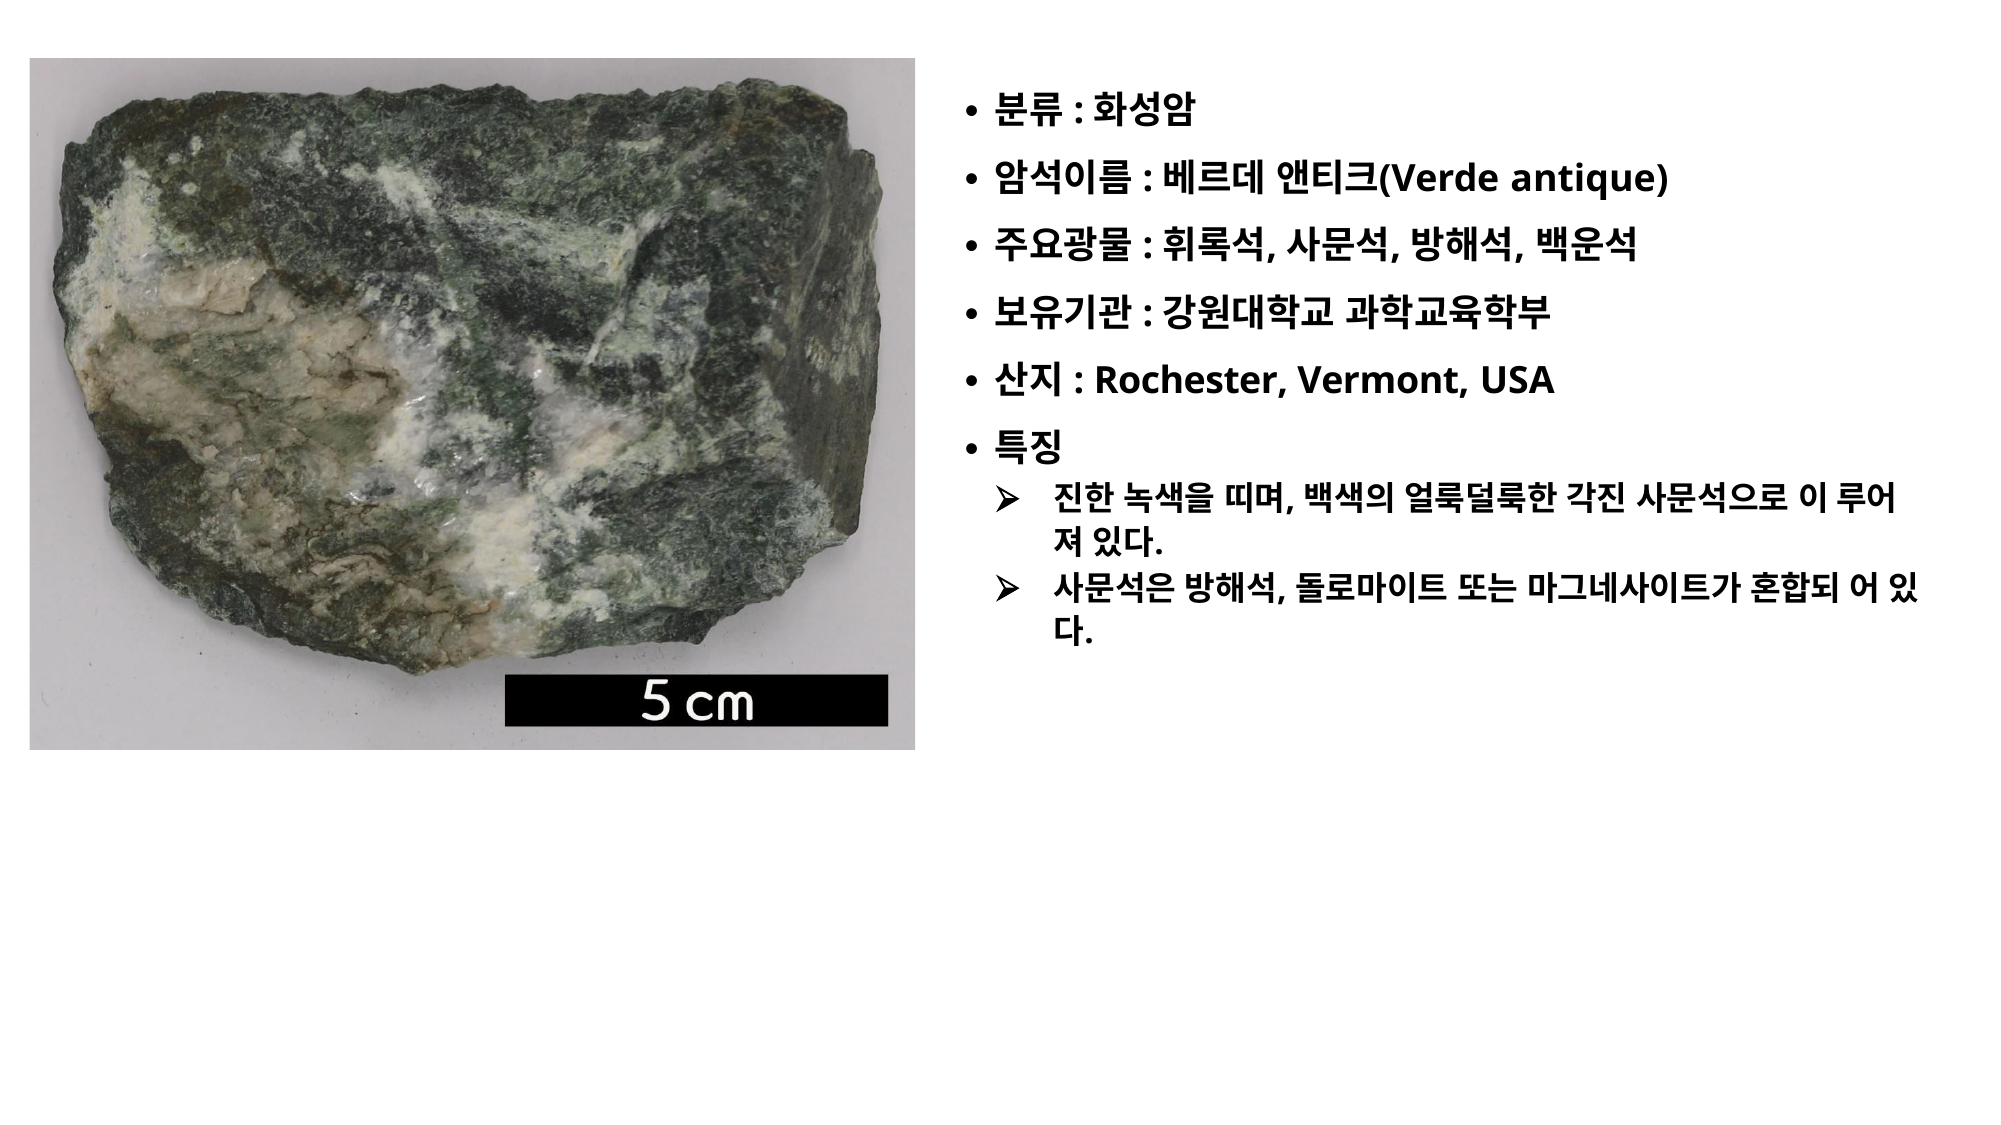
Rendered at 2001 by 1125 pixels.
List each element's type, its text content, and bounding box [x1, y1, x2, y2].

picture [29, 58, 916, 750]
list 암석이름 : 베르데 앤티크(Verde antique) [965, 137, 1933, 205]
list 보유기관 : 강원대학교 과학교육학부 [965, 272, 1933, 340]
list 산지 : Rochester, Vermont, USA [965, 340, 1933, 407]
list 주요광물 : 휘록석, 사문석, 방해석, 백운석 [965, 205, 1933, 272]
list 특징 [965, 407, 1933, 475]
list 분류 : 화성암 [965, 70, 1933, 137]
list 진한 녹색을 띠며, 백색의 얼룩덜룩한 각진 사문석으로 이 루어져 있다. [994, 475, 1912, 564]
list 사문석은 방해석, 돌로마이트 또는 마그네사이트가 혼합되 어 있다. [994, 564, 1922, 654]
